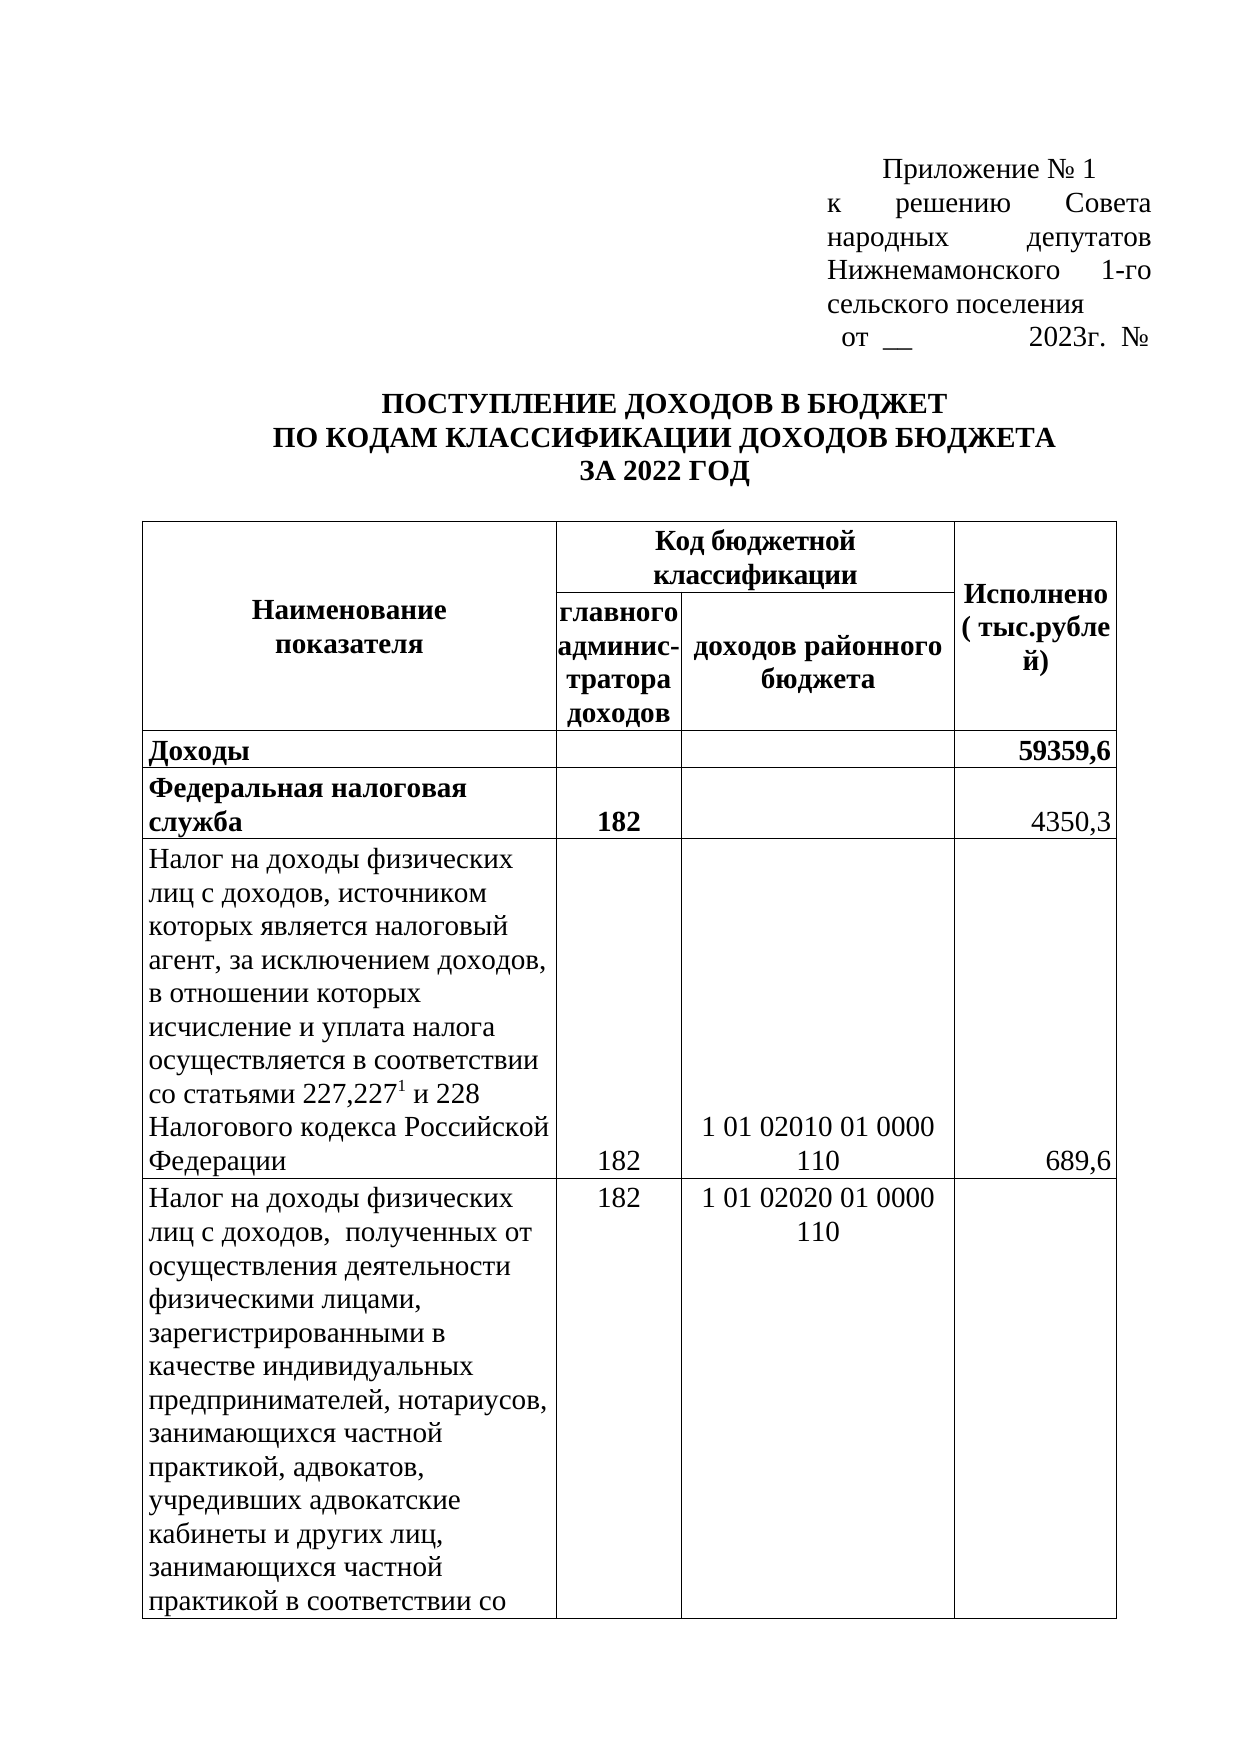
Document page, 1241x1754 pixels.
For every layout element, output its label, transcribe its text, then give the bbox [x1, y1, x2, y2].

table_cell 182 [557, 1179, 681, 1618]
table_cell 1 01 02010 01 0000 110 [682, 839, 954, 1178]
text от __ 2023г. № [738, 319, 1152, 353]
table_cell Доходы [143, 731, 556, 767]
table_cell [682, 731, 954, 767]
table_cell [955, 1179, 1116, 1618]
table_cell Федеральная налоговая служба [143, 768, 556, 838]
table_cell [682, 1179, 954, 1618]
text ЗА 2022 ГОД [177, 453, 1152, 487]
table_header Наименование показателя [143, 522, 556, 730]
text Приложение № 1 [827, 152, 1152, 185]
table_cell [682, 768, 954, 838]
text к решению Совета народных депутатов Нижнемамонского 1-го сельского поселения [827, 185, 1152, 319]
table_cell 182 [557, 768, 681, 838]
table_cell [557, 731, 681, 767]
table_cell 689,6 [955, 839, 1116, 1178]
table_cell 182 [557, 839, 681, 1178]
table_cell 4350,3 [955, 768, 1116, 838]
table_cell главного админис-тратора доходов [557, 593, 681, 730]
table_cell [143, 1179, 556, 1618]
table_cell 59359,6 [955, 731, 1116, 767]
table_cell Налог на доходы физических лиц с доходов, источником которых является налоговый агент, за исключением доходов, в отношении которых исчисление и уплата налога осуществляется в соответствии со статьями 227,2271 и 228 Налогового кодекса Российской Федерации [143, 839, 556, 1178]
table_header Исполнено ( тыс.рублей) [955, 522, 1116, 730]
table_header Код бюджетной классификации [557, 522, 954, 592]
text ПОСТУПЛЕНИЕ ДОХОДОВ В БЮДЖЕТ [177, 386, 1152, 420]
table_cell доходов районного бюджета [682, 593, 954, 730]
text ПО КОДАМ КЛАССИФИКАЦИИ ДОХОДОВ БЮДЖЕТА [177, 420, 1152, 453]
